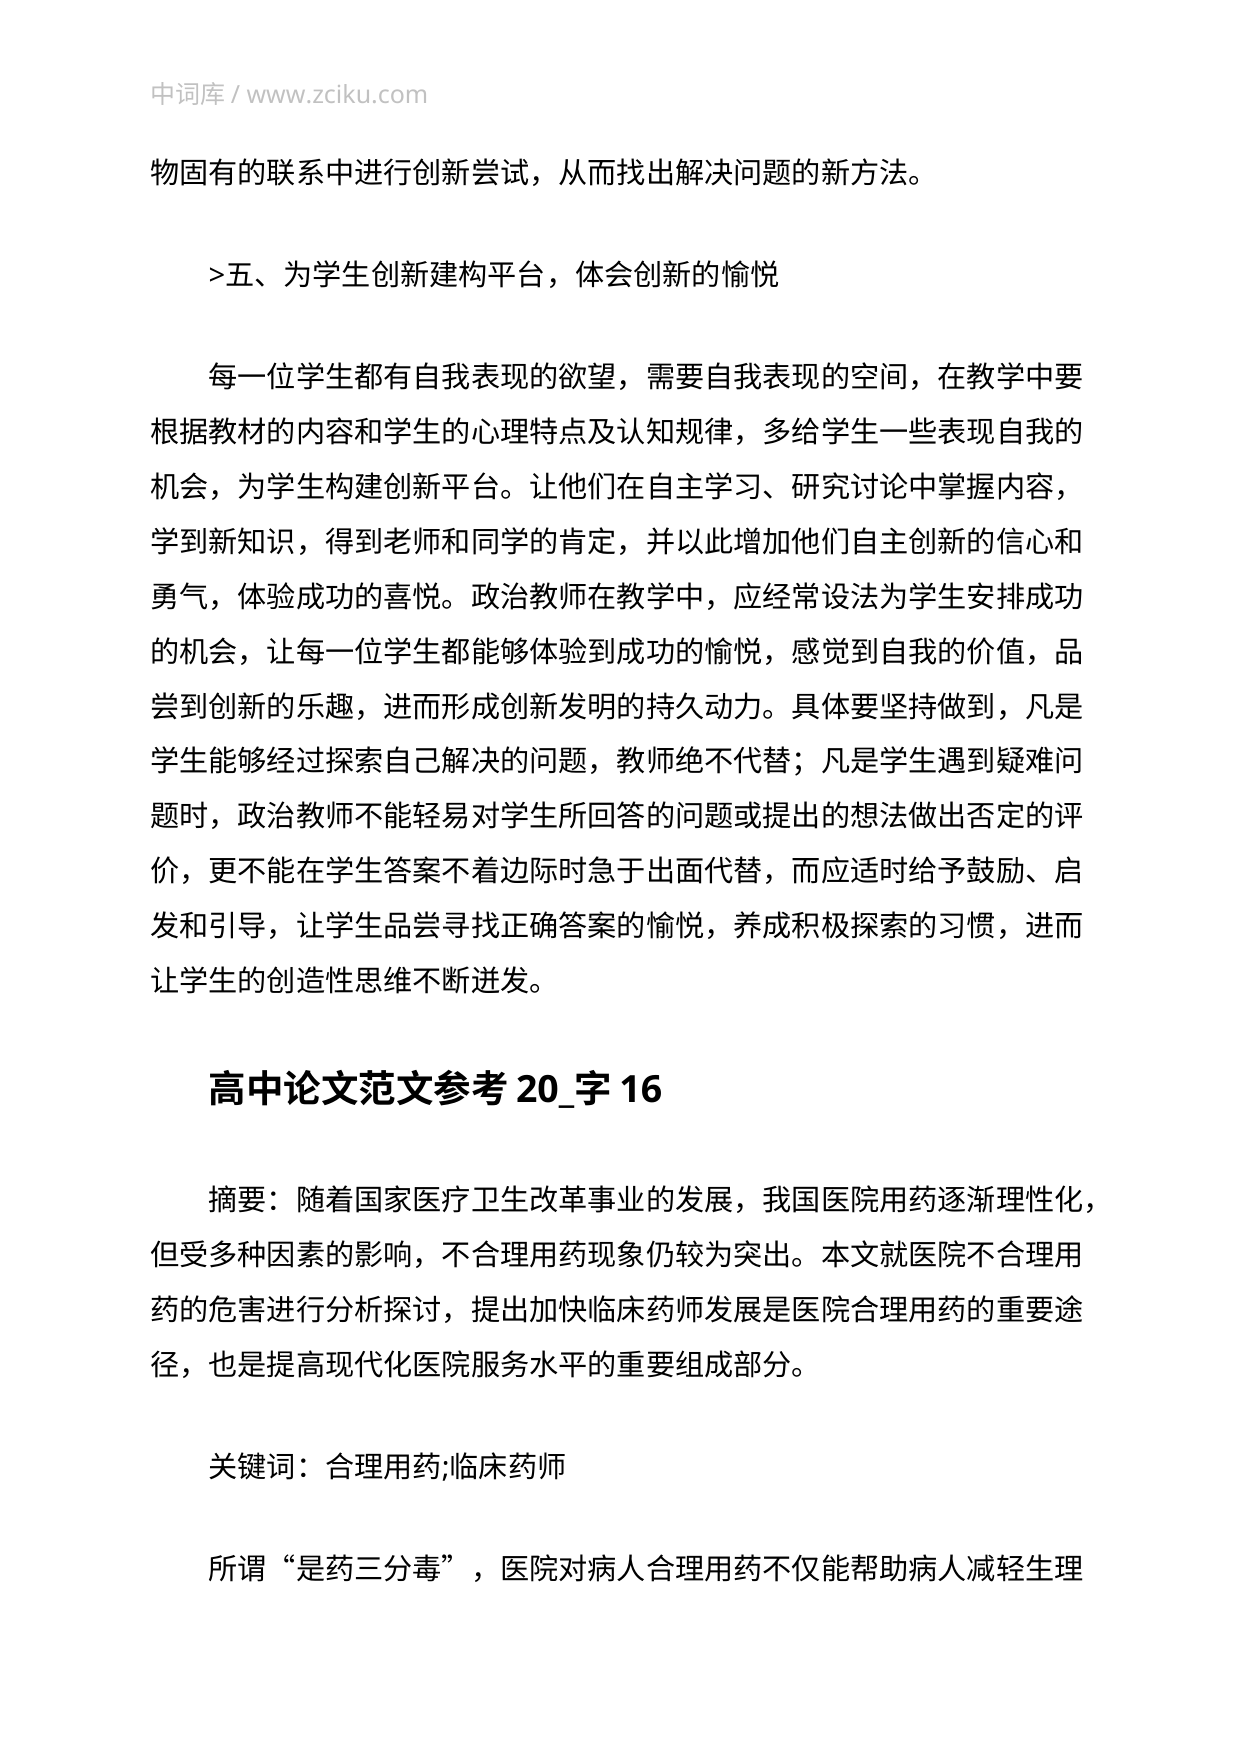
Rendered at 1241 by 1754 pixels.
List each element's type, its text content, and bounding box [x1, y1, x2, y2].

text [150, 1545, 1090, 1588]
text 高中论文范文参考20_字16 [150, 1059, 1090, 1114]
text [150, 150, 1090, 192]
text 关键词：合理用药;临床药师 [150, 1443, 1090, 1486]
text 摘要：随着国家医疗卫生改革事业的发展，我国医院用药逐渐理性化，但受多种因素的影响，不合理用药现象仍较为突出。本文就医院不合理用药的危害进行分析探讨，提出加快临床药师发展是医院合理用药的重要途径，也是提高现代化医院服务水平的重要组成部分。 [150, 1177, 1090, 1384]
text >五、为学生创新建构平台，体会创新的愉悦 [150, 252, 1090, 294]
text 每一位学生都有自我表现的欲望，需要自我表现的空间，在教学中要根据教材的内容和学生的心理特点及认知规律，多给学生一些表现自我的机会，为学生构建创新平台。让他们在自主学习、研究讨论中掌握内容，学到新知识，得到老师和同学的肯定，并以此增加他们自主创新的信心和勇气，体验成功的喜悦。政治教师在教学中，应经常设法为学生安排成功的机会，让每一位学生都能够体验到成功的愉悦，感觉到自我的价值，品尝到创新的乐趣，进而形成创新发明的持久动力。具体要坚持做到，凡是学生能够经过探索自己解决的问题，教师绝不代替；凡是学生遇到疑难问题时，政治教师不能轻易对学生所回答的问题或提出的想法做出否定的评价，更不能在学生答案不着边际时急于出面代替，而应适时给予鼓励、启发和引导，让学生品尝寻找正确答案的愉悦，养成积极探索的习惯，进而让学生的创造性思维不断迸发。 [150, 354, 1090, 1000]
